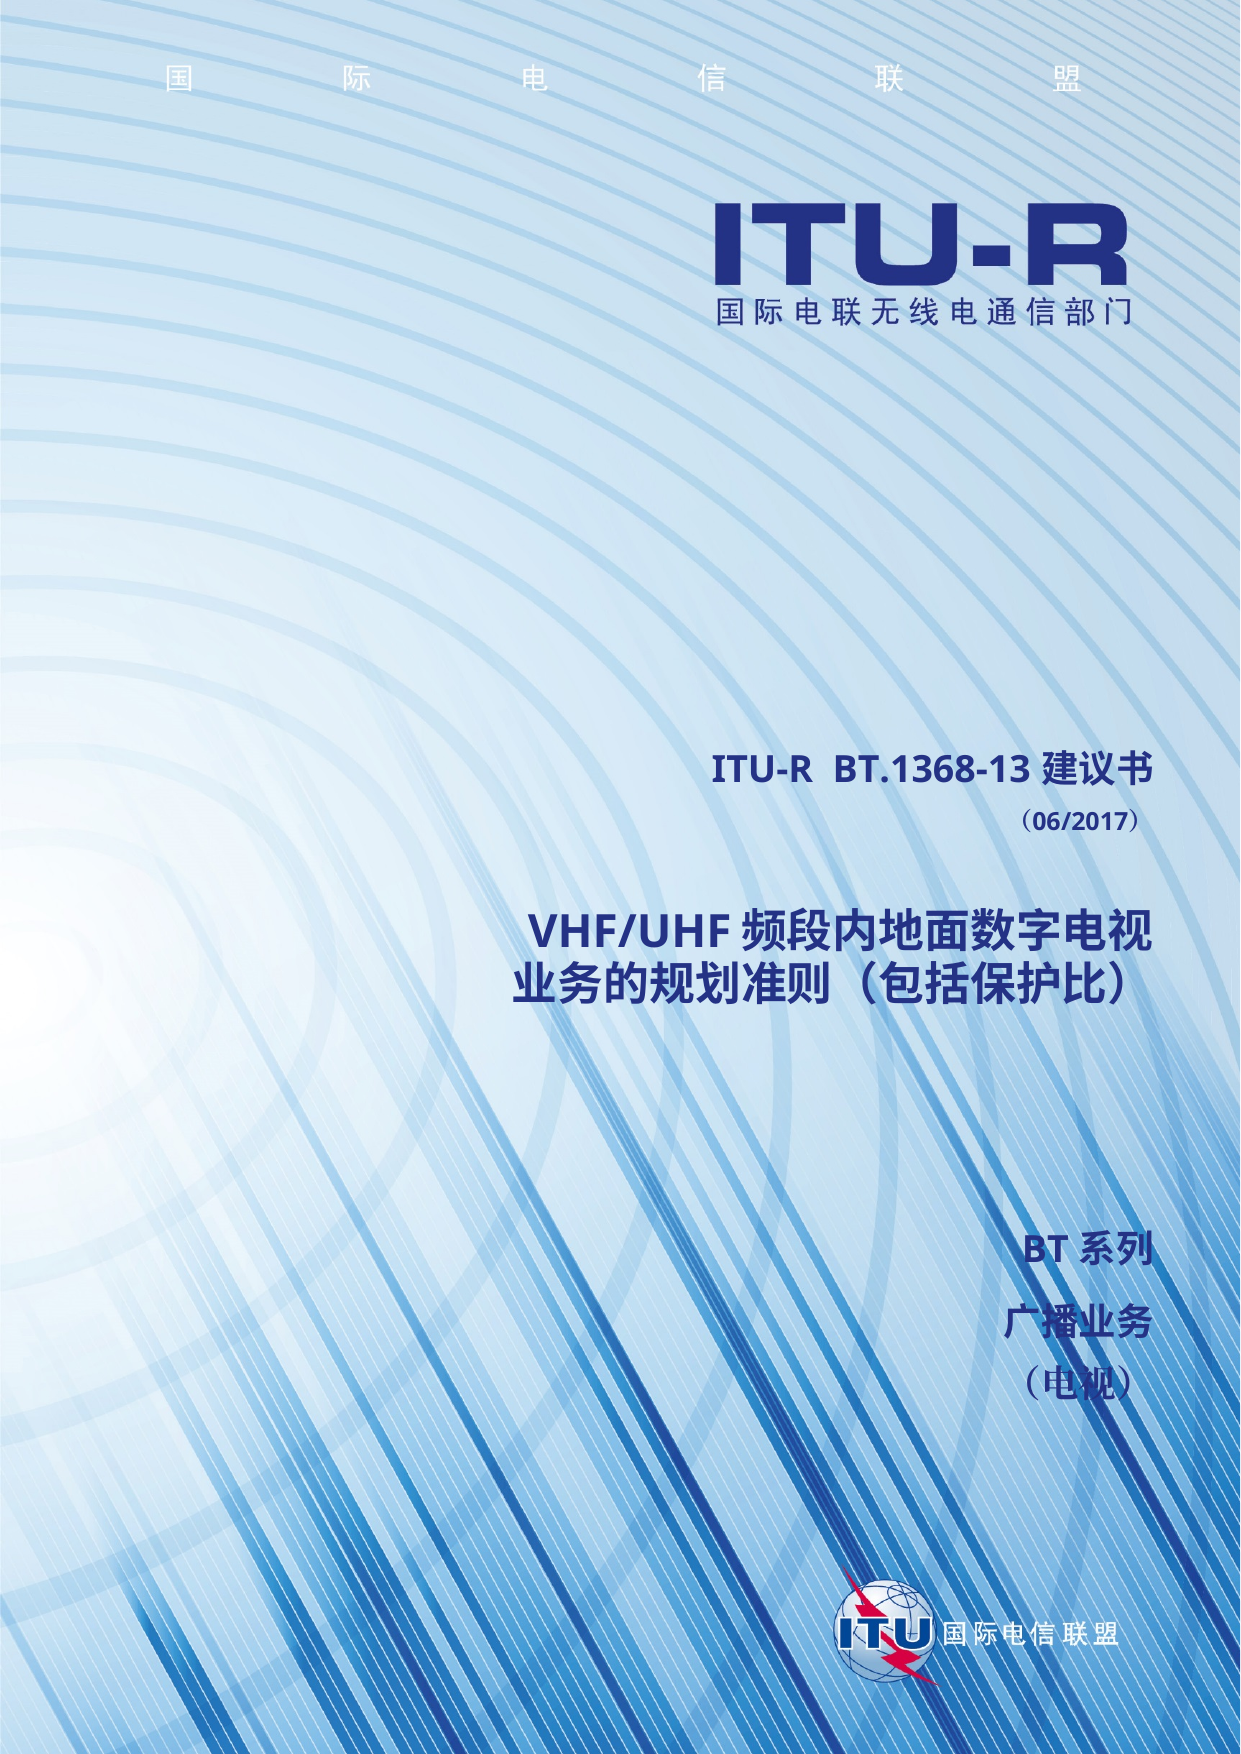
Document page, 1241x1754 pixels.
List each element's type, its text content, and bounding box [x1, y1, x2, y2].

table_header ITU-R BT.1368-13 建议书 （06/2017） [114, 609, 1164, 837]
picture [0, 0, 1241, 1754]
table_cell BT 系列 广播业务 （电视） [114, 1071, 1164, 1462]
table_cell VHF/UHF频段内地面数字电视 业务的规划准则（包括保护比） [114, 838, 1164, 1071]
